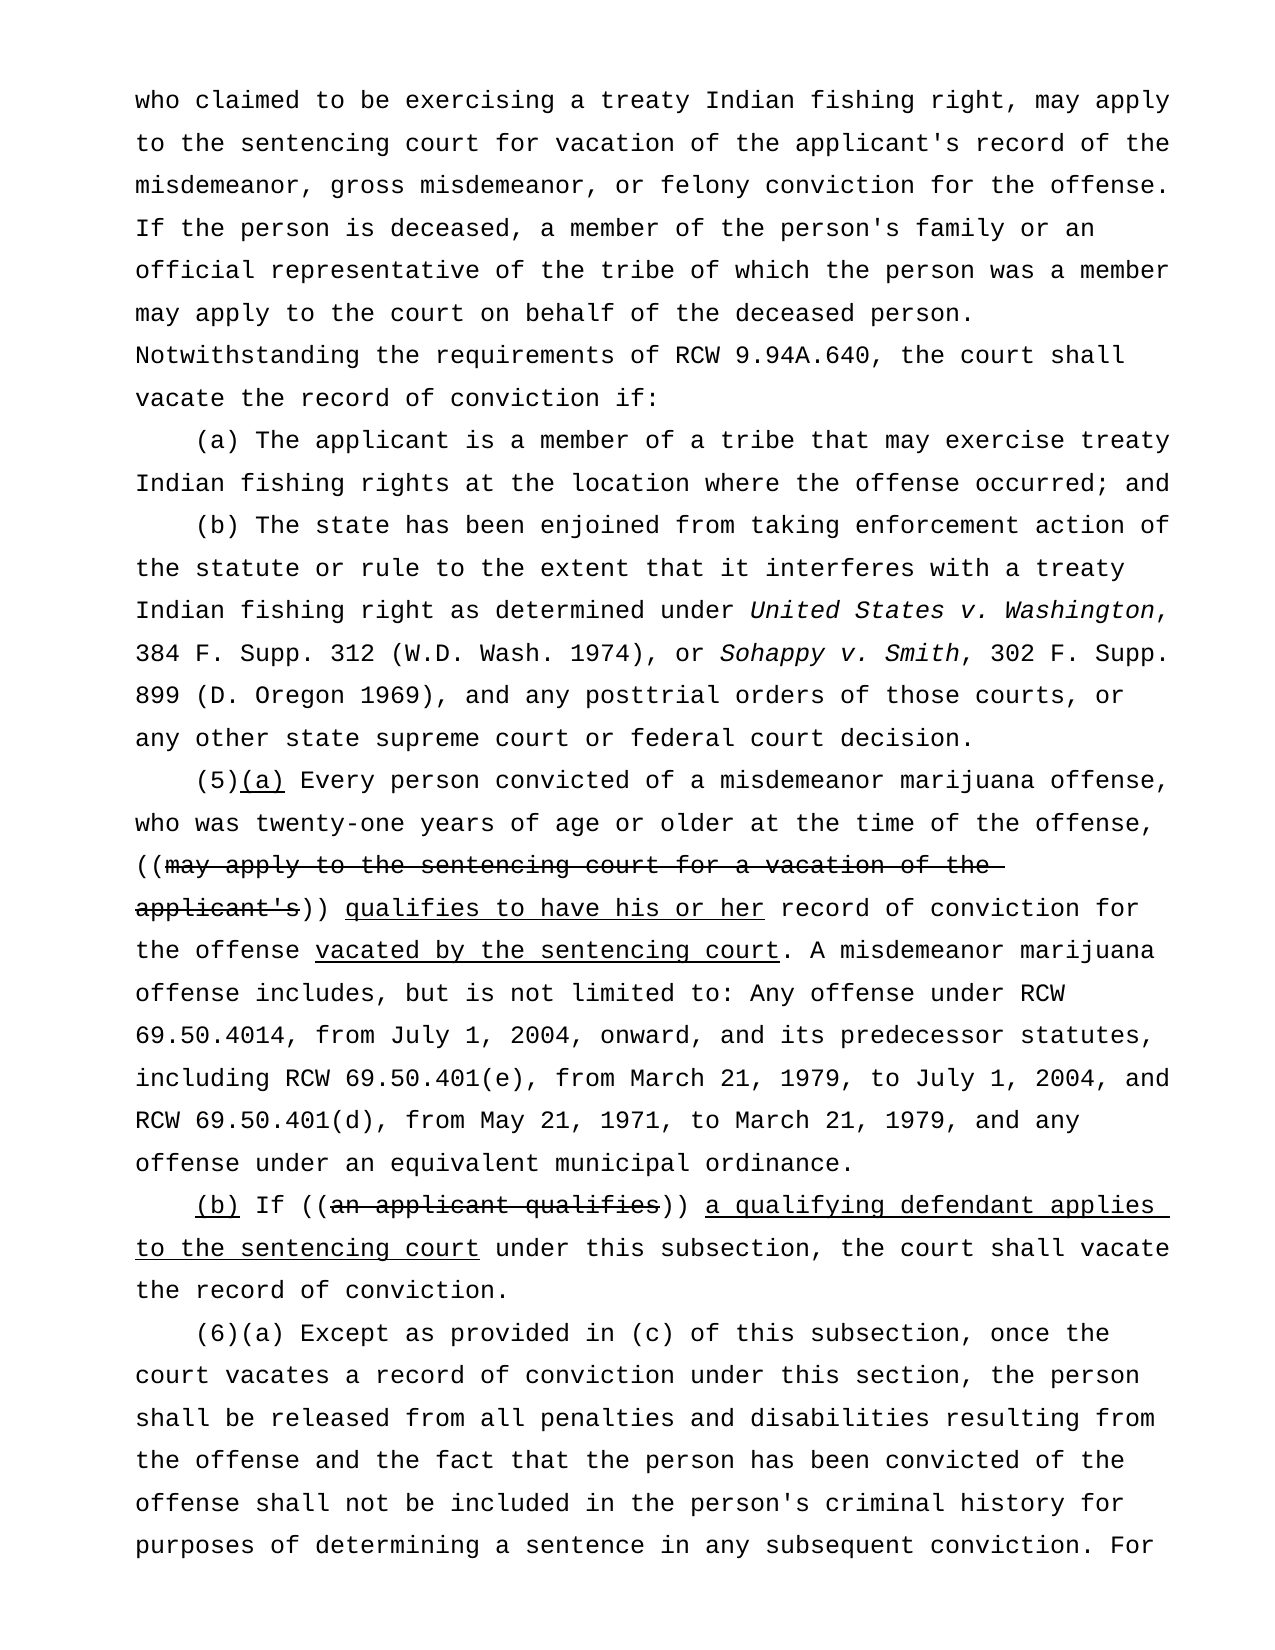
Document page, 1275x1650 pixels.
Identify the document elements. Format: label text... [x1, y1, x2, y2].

text (a) The applicant is a member of a tribe that may exercise treaty Indian fishing rights at the location where the offense occurred; and [135, 415, 1170, 500]
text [135, 75, 1170, 415]
text (b) The state has been enjoined from taking enforcement action of the statute or rule to the extent that it interferes with a treaty Indian fishing right as determined under United States v. Washington, 384 F. Supp. 312 (W.D. Wash. 1974), or Sohappy v. Smith, 302 F. Supp. 899 (D. Oregon 1969), and any posttrial orders of those courts, or any other state supreme court or federal court decision. [135, 500, 1170, 755]
text (5)(a) Every person convicted of a misdemeanor marijuana offense, who was twenty-one years of age or older at the time of the offense, ((may apply to the sentencing court for a vacation of the applicant's)) qualifies to have his or her record of conviction for the offense vacated by the sentencing court. A misdemeanor marijuana offense includes, but is not limited to: Any offense under RCW 69.50.4014, from July 1, 2004, onward, and its predecessor statutes, including RCW 69.50.401(e), from March 21, 1979, to July 1, 2004, and RCW 69.50.401(d), from May 21, 1971, to March 21, 1979, and any offense under an equivalent municipal ordinance. [135, 755, 1170, 1180]
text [135, 1307, 1170, 1562]
text (b) If ((an applicant qualifies)) a qualifying defendant applies to the sentencing court under this subsection, the court shall vacate the record of conviction. [135, 1180, 1170, 1307]
